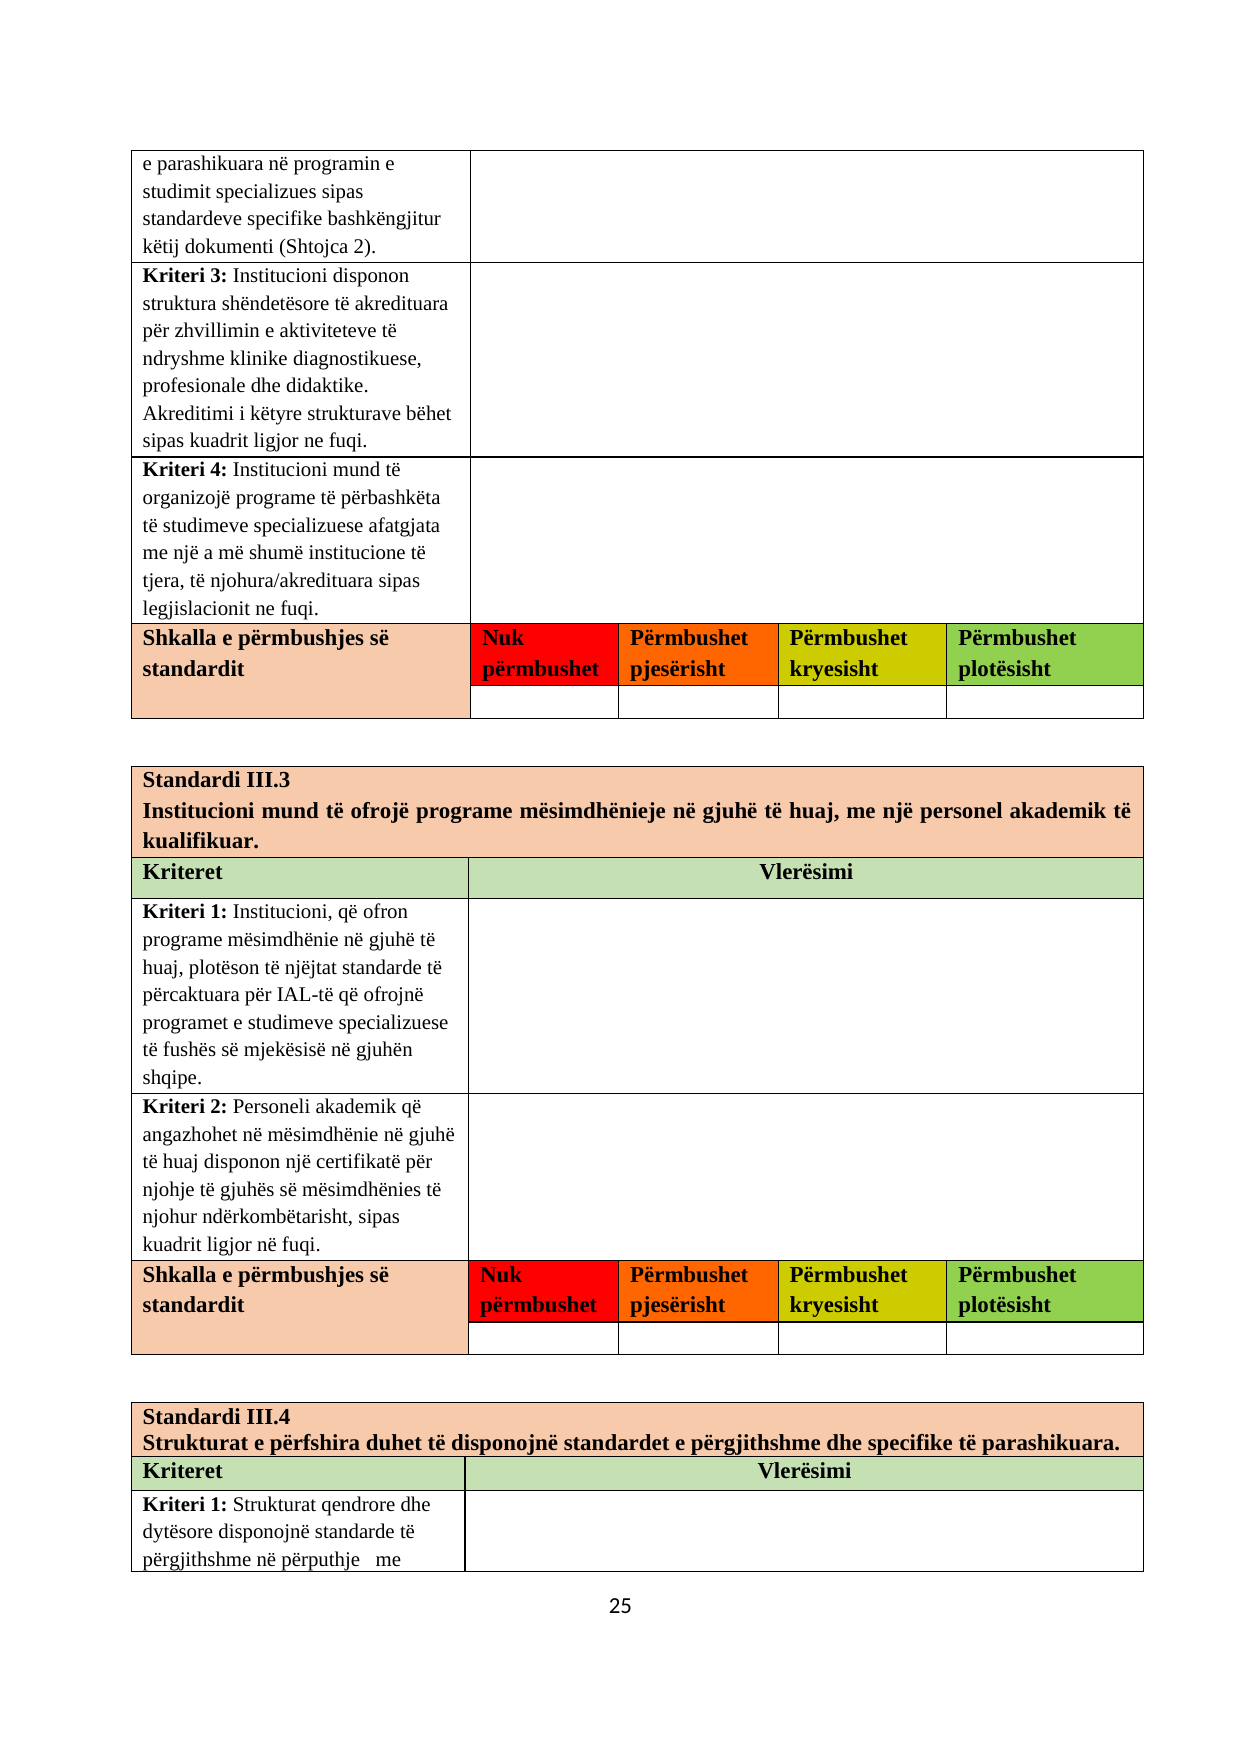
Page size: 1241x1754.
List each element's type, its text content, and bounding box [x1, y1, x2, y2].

table_header Standardi III.3 Institucioni mund të ofrojë programe mësimdhënieje në gjuhë të huaj, me një personel akademik të kualifikuar. [132, 767, 1143, 857]
table_cell [471, 458, 1143, 623]
table_cell [471, 686, 618, 718]
table_cell [469, 1323, 618, 1354]
table_cell [947, 686, 1143, 718]
table_cell Vlerësimi [469, 858, 1143, 898]
table_cell Kriteri 1: Institucioni, që ofron programe mësimdhënie në gjuhë të huaj, plotëson të njëjtat standarde të përcaktuara për IAL-të që ofrojnë programet e studimeve specializuese të fushës së mjekësisë në gjuhën shqipe. [132, 899, 468, 1093]
table_cell [466, 1491, 1143, 1571]
table_cell Përmbushet kryesisht [779, 624, 946, 685]
table_cell [779, 1323, 946, 1354]
table_cell [779, 686, 946, 718]
table_cell Përmbushet pjesërisht [619, 624, 778, 685]
table_cell [469, 899, 1143, 1093]
table_cell [619, 686, 778, 718]
table_cell Përmbushet kryesisht [779, 1261, 946, 1321]
table_cell Kriteret [132, 858, 468, 898]
table_cell Përmbushet plotësisht [947, 624, 1143, 685]
table_cell Përmbushet plotësisht [947, 1261, 1143, 1321]
table_cell Shkalla e përmbushjes së standardit [132, 624, 470, 718]
table_cell [471, 151, 1143, 262]
table_cell [471, 263, 1143, 456]
table_cell [619, 1323, 778, 1354]
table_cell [132, 151, 470, 262]
table_cell Përmbushet pjesërisht [619, 1261, 778, 1321]
table_cell [947, 1323, 1143, 1354]
table_cell Shkalla e përmbushjes së standardit [132, 1261, 468, 1354]
table_cell Kriteret [132, 1457, 464, 1490]
table_cell Nuk përmbushet [469, 1261, 618, 1321]
table_cell Nuk përmbushet [471, 624, 618, 685]
table_cell Kriteri 4: Institucioni mund të organizojë programe të përbashkëta të studimeve specializuese afatgjata me një a më shumë institucione të tjera, të njohura/akredituara sipas legjislacionit ne fuqi. [132, 458, 470, 623]
table_cell Vlerësimi [466, 1457, 1143, 1490]
table_cell [469, 1094, 1143, 1260]
table_cell Kriteri 2: Personeli akademik që angazhohet në mësimdhënie në gjuhë të huaj disponon një certifikatë për njohje të gjuhës së mësimdhënies të njohur ndërkombëtarisht, sipas kuadrit ligjor në fuqi. [132, 1094, 468, 1260]
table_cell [132, 1491, 464, 1571]
table_cell Kriteri 3: Institucioni disponon struktura shëndetësore të akredituara për zhvillimin e aktiviteteve të ndryshme klinike diagnostikuese, profesionale dhe didaktike. Akreditimi i këtyre strukturave bëhet sipas kuadrit ligjor ne fuqi. [132, 263, 470, 456]
table_header Standardi III.4 Strukturat e përfshira duhet të disponojnë standardet e përgjithshme dhe specifike të parashikuara. [132, 1403, 1143, 1456]
